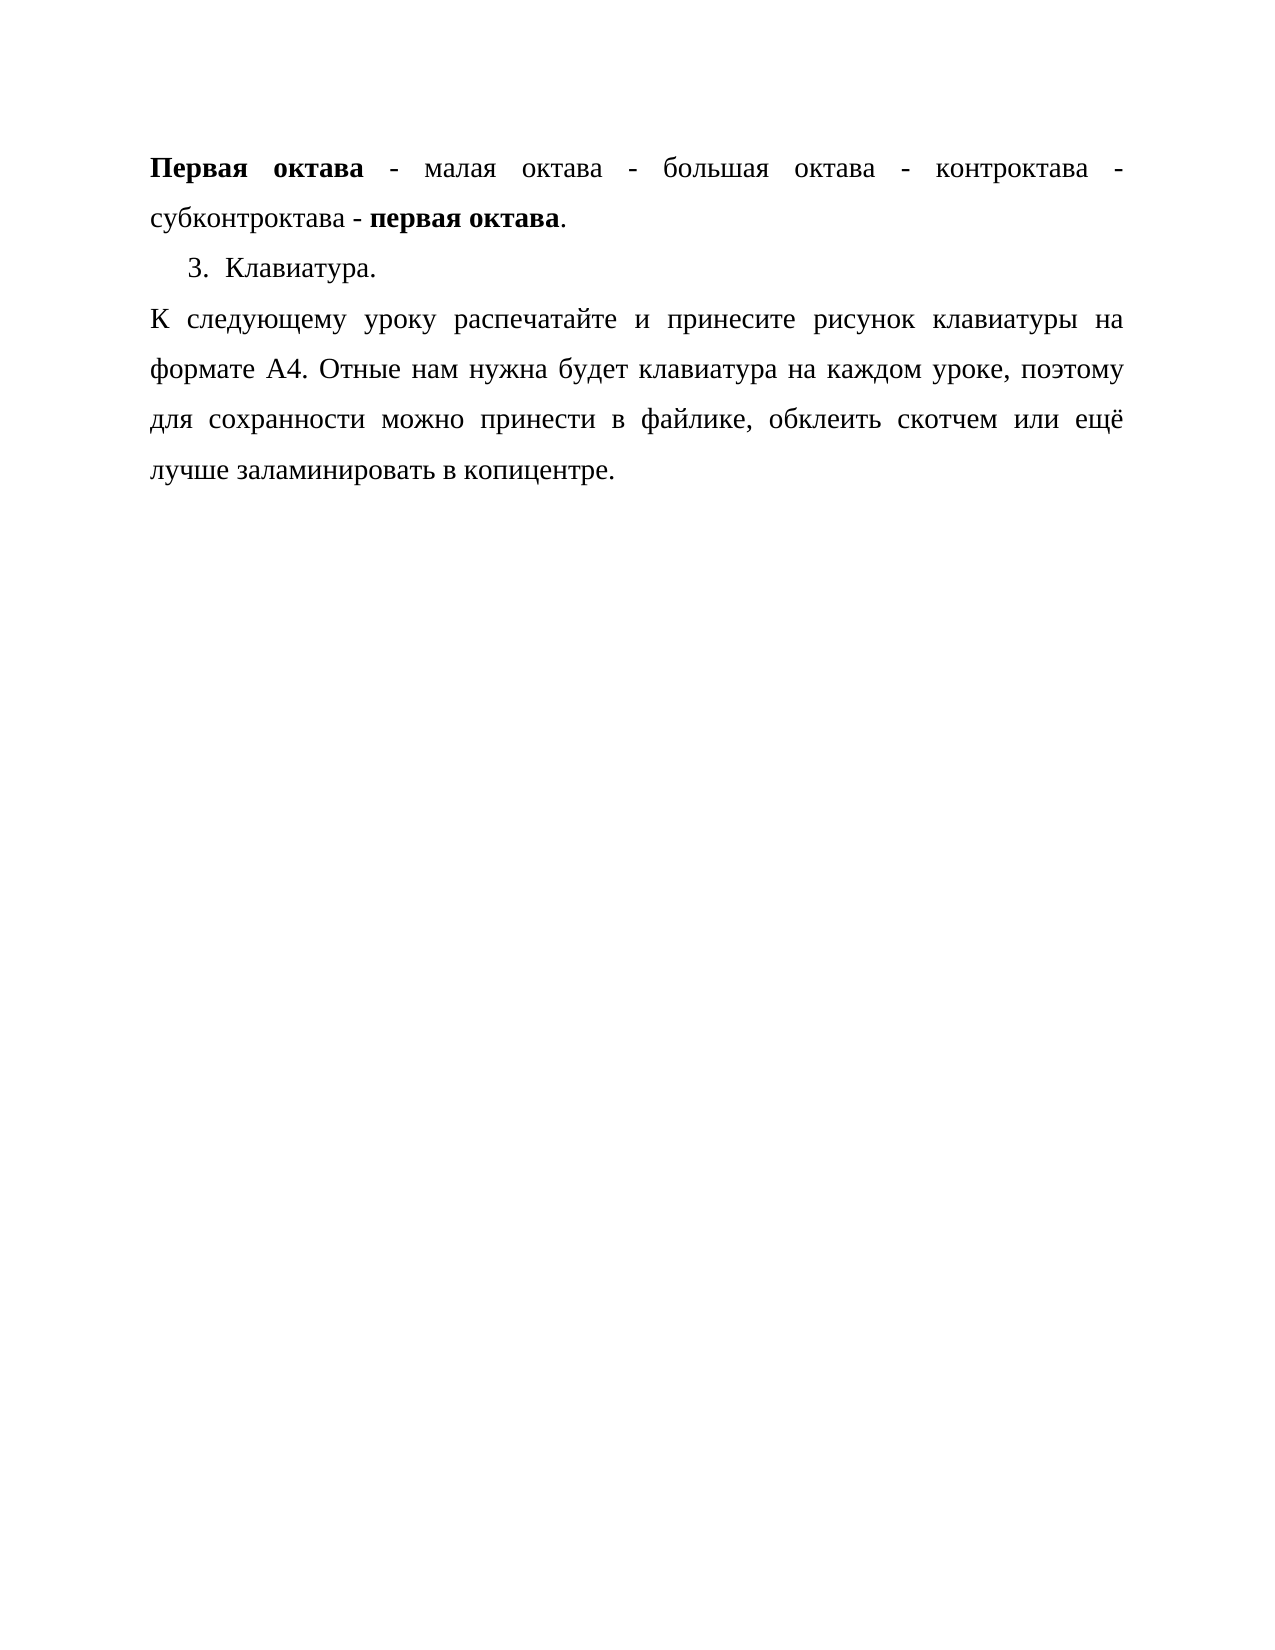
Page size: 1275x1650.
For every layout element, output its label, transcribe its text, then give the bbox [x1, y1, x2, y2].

text Первая октава - малая октава - большая октава - контроктава - субконтроктава - первая октава. [150, 150, 1125, 234]
list Клавиатура. [187, 251, 1125, 284]
text К следующему уроку распечатайте и принесите рисунок клавиатуры на формате А4. Отные нам нужна будет клавиатура на каждом уроке, поэтому для сохранности можно принести в файлике, обклеить скотчем или ещё лучше заламинировать в копицентре. [150, 301, 1125, 485]
